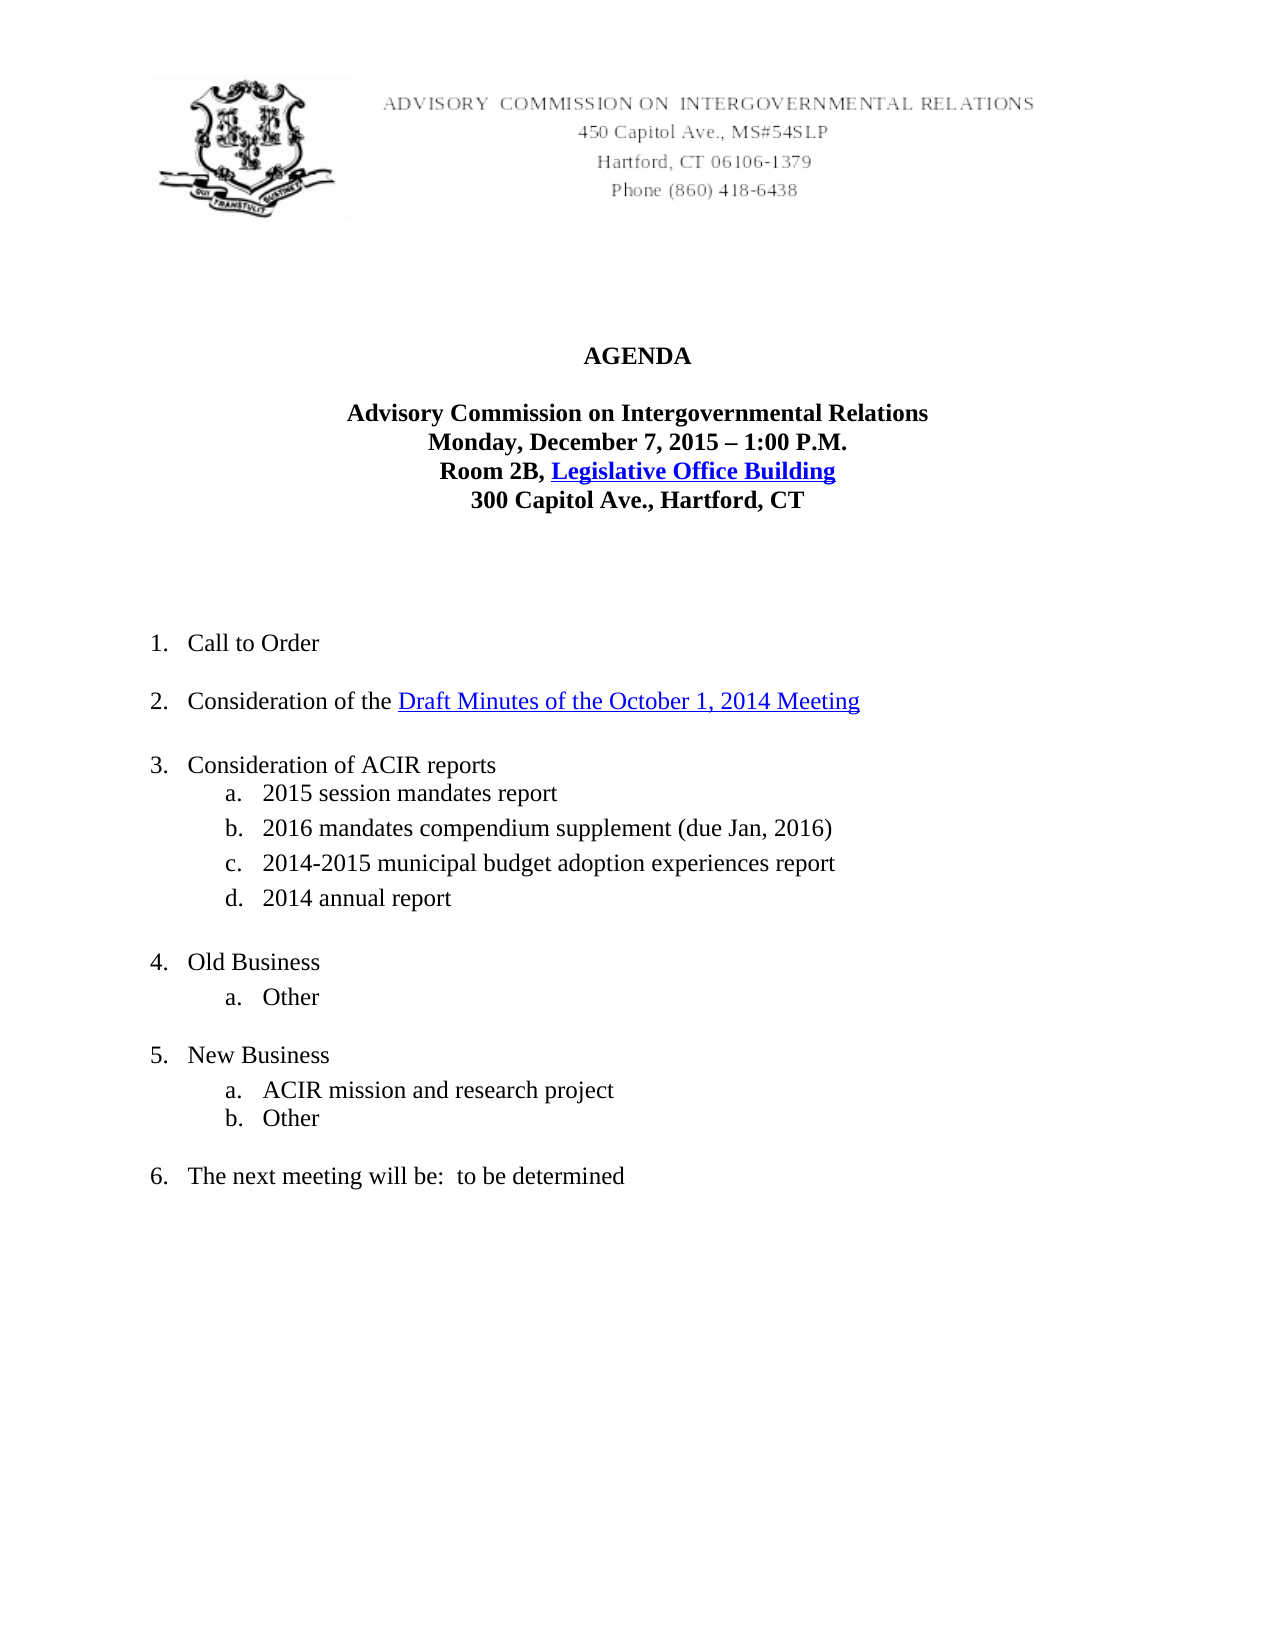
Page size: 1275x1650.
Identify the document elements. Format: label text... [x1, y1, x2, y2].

list 2014-2015 municipal budget adoption experiences report [225, 848, 1125, 877]
text 300 Capitol Ave., Hartford, CT [150, 485, 1125, 513]
list 2016 mandates compendium supplement (due Jan, 2016) [225, 813, 1125, 842]
list Other [225, 982, 1125, 1011]
list 2015 session mandates report [225, 778, 1125, 807]
text Advisory Commission on Intergovernmental Relations [150, 398, 1125, 427]
list Old Business [150, 947, 1125, 976]
list 2014 annual report [225, 883, 1125, 912]
list Consideration of the Draft Minutes of the October 1, 2014 Meeting [150, 686, 1125, 715]
list New Business [150, 1040, 1125, 1068]
list Consideration of ACIR reports [150, 750, 1125, 778]
text Monday, December 7, 2015 – 1:00 P.M. [150, 427, 1125, 456]
list Other [225, 1103, 1125, 1132]
text AGENDA [150, 341, 1125, 370]
list Call to Order [150, 628, 1125, 657]
text Room 2B, Legislative Office Building [150, 456, 1125, 485]
list The next meeting will be: to be determined [150, 1161, 1125, 1190]
list ACIR mission and research project [225, 1075, 1125, 1103]
